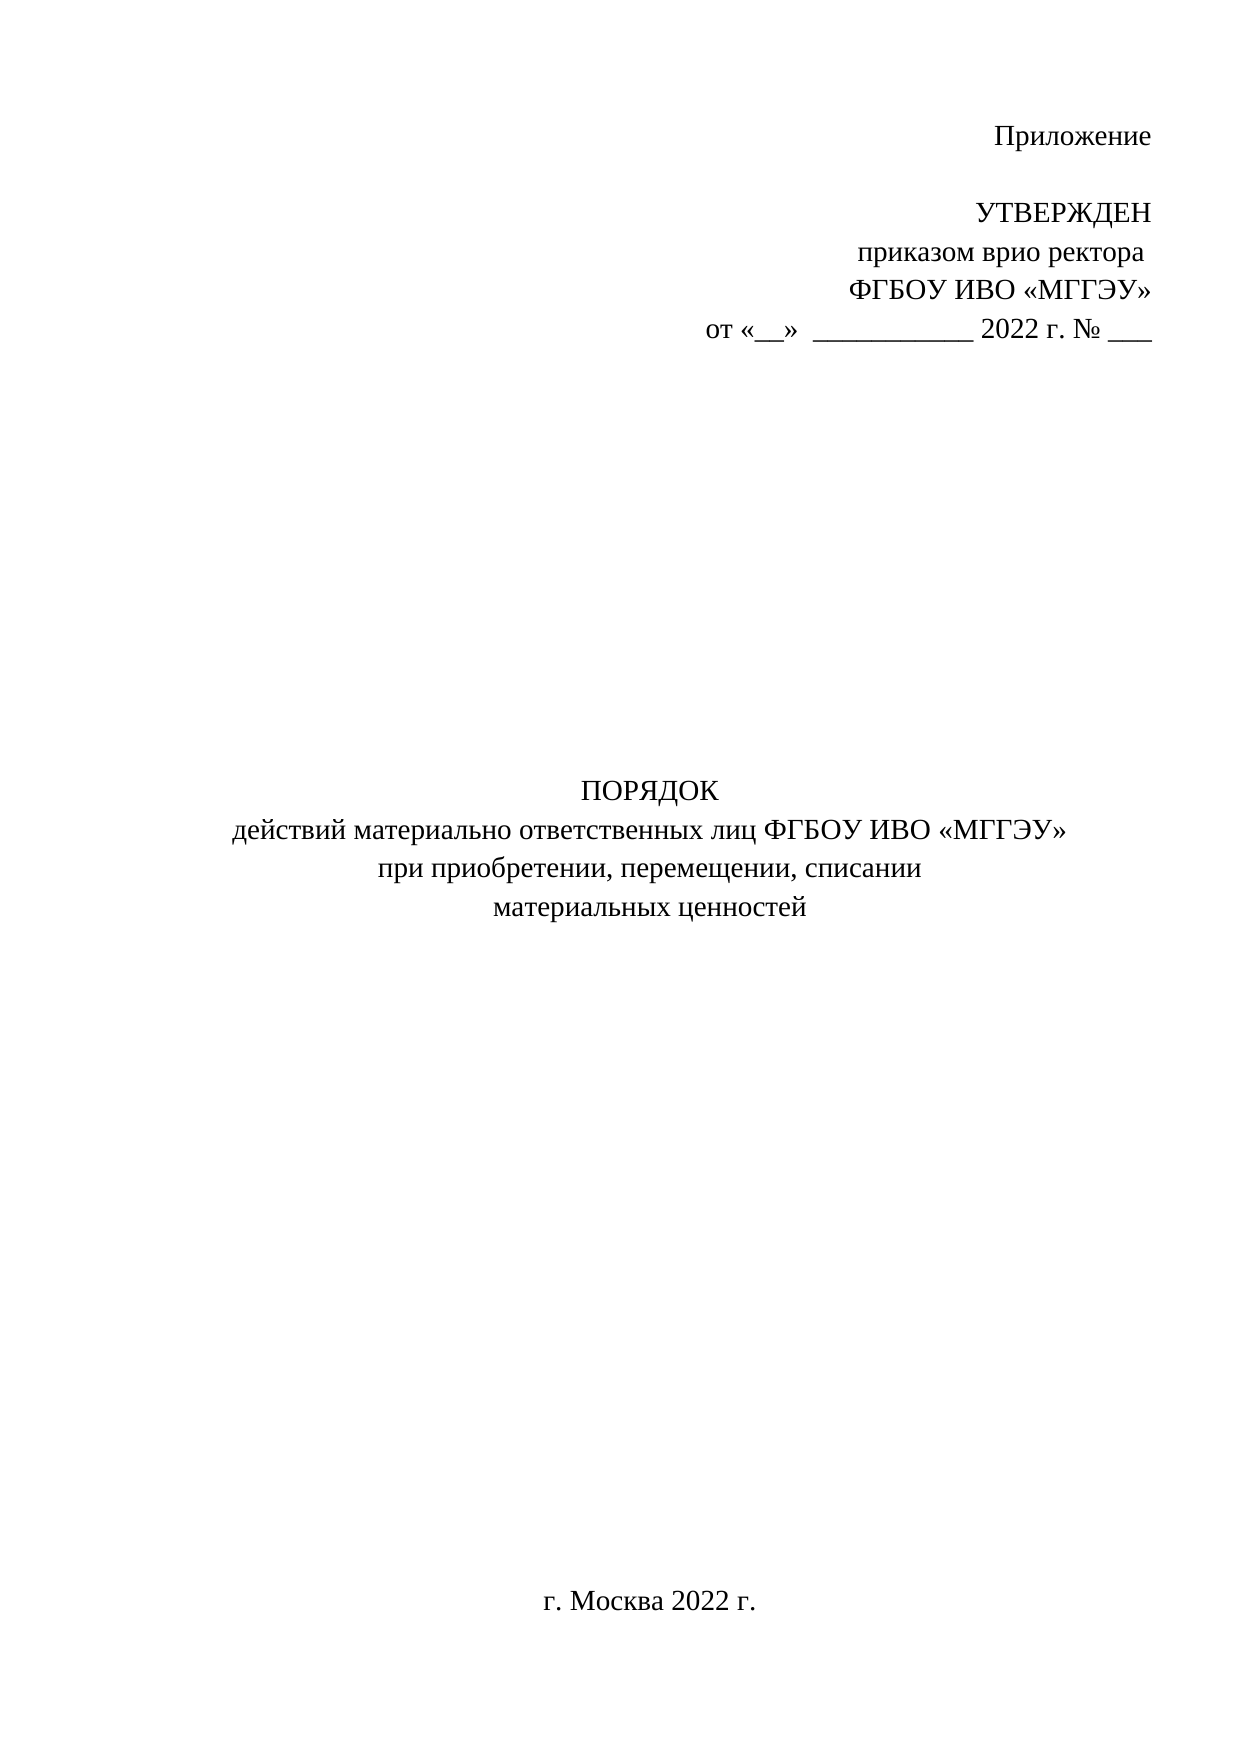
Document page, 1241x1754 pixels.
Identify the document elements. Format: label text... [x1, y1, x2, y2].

list г. Москва 2022 г. [148, 1583, 1152, 1616]
list материальных ценностей [148, 889, 1152, 922]
list действий материально ответственных лиц ФГБОУ ИВО «МГГЭУ» [148, 812, 1152, 845]
list ПОРЯДОК [148, 773, 1152, 807]
text Приложение [738, 118, 1152, 152]
list при приобретении, перемещении, списании [148, 850, 1152, 884]
list приказом врио ректора ФГБОУ ИВО «МГГЭУ» от «__» ___________ 2022 г. № ___ [260, 234, 1152, 344]
text УТВЕРЖДЕН [738, 157, 1152, 229]
